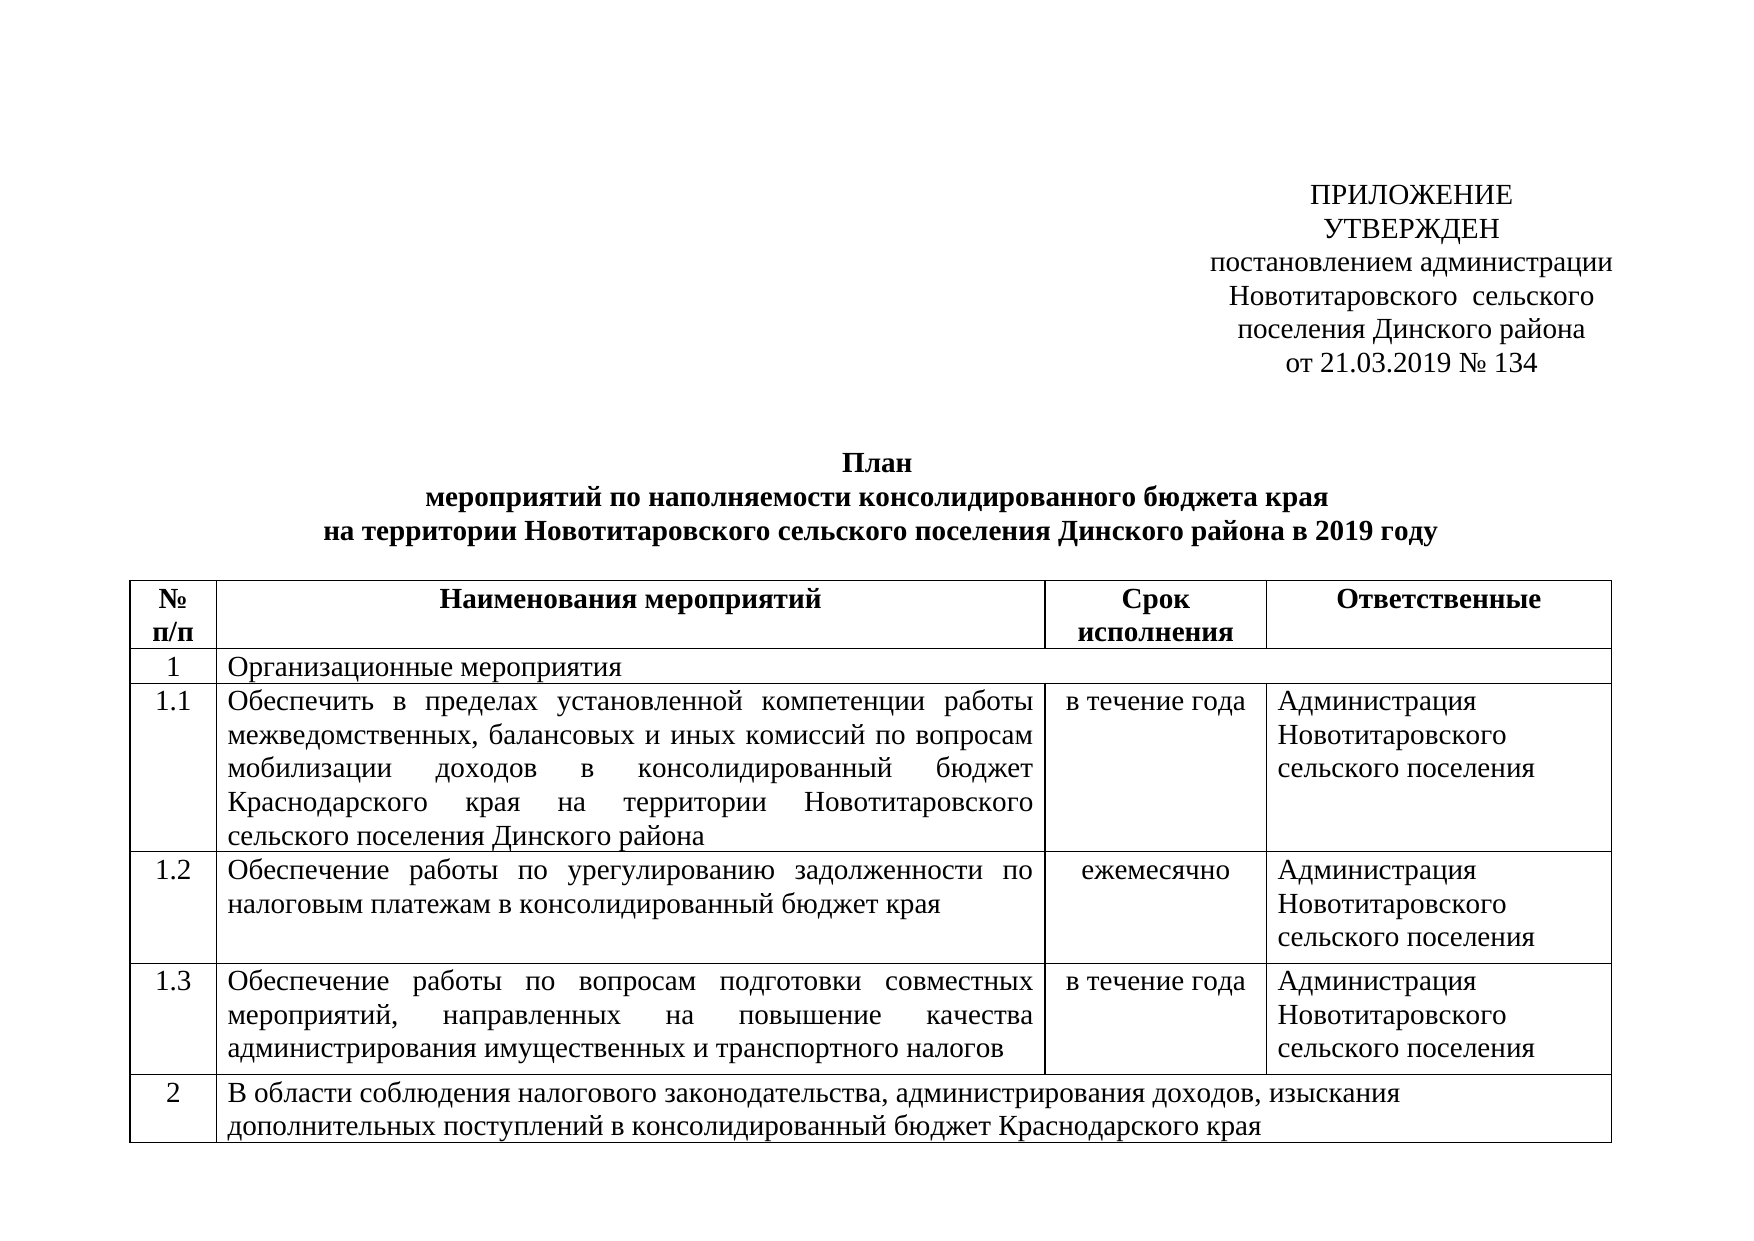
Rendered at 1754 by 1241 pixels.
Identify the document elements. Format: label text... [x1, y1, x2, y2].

table_cell 1.1 [131, 684, 216, 851]
text ПРИЛОЖЕНИЕ [1113, 177, 1636, 211]
table_cell 2 [131, 1075, 216, 1142]
title на территории Новотитаровского сельского поселения Динского района в 2019 году [118, 513, 1636, 546]
text УТВЕРЖДЕН [1187, 211, 1636, 244]
table_header Ответственные [1267, 581, 1611, 648]
table_cell ежемесячно [1046, 852, 1266, 962]
table_cell В области соблюдения налогового законодательства, администрирования доходов, изыскания дополнительных поступлений в консолидированный бюджет Краснодарского края [217, 1075, 1611, 1142]
table_cell 1.2 [131, 852, 216, 962]
table_cell Обеспечение работы по урегулированию задолженности по налоговым платежам в консолидированный бюджет края [217, 852, 1044, 962]
table_cell 1 [131, 649, 216, 682]
table_header № п/п [131, 581, 216, 648]
table_cell Организационные мероприятия [217, 649, 1611, 682]
table_cell Администрация Новотитаровского сельского поселения [1267, 852, 1611, 962]
text Новотитаровского сельского поселения Динского района [1187, 278, 1636, 345]
title План [118, 446, 1636, 479]
table_header Срок исполнения [1046, 581, 1266, 648]
table_header Наименования мероприятий [217, 581, 1044, 648]
table_cell Администрация Новотитаровского сельского поселения [1267, 684, 1611, 851]
text постановлением администрации [1187, 244, 1636, 278]
table_cell 1.3 [131, 964, 216, 1074]
text от 21.03.2019 № 134 [1187, 345, 1636, 378]
table_cell Администрация Новотитаровского сельского поселения [1267, 964, 1611, 1074]
table_cell Обеспечение работы по вопросам подготовки совместных мероприятий, направленных на повышение качества администрирования имущественных и транспортного налогов [217, 964, 1044, 1074]
title мероприятий по наполняемости консолидированного бюджета края [118, 479, 1636, 513]
table_cell в течение года [1046, 964, 1266, 1074]
table_cell Обеспечить в пределах установленной компетенции работы межведомственных, балансовых и иных комиссий по вопросам мобилизации доходов в консолидированный бюджет Краснодарского края на территории Новотитаровского сельского поселения Динского района [217, 684, 1044, 851]
table_cell в течение года [1046, 684, 1266, 851]
